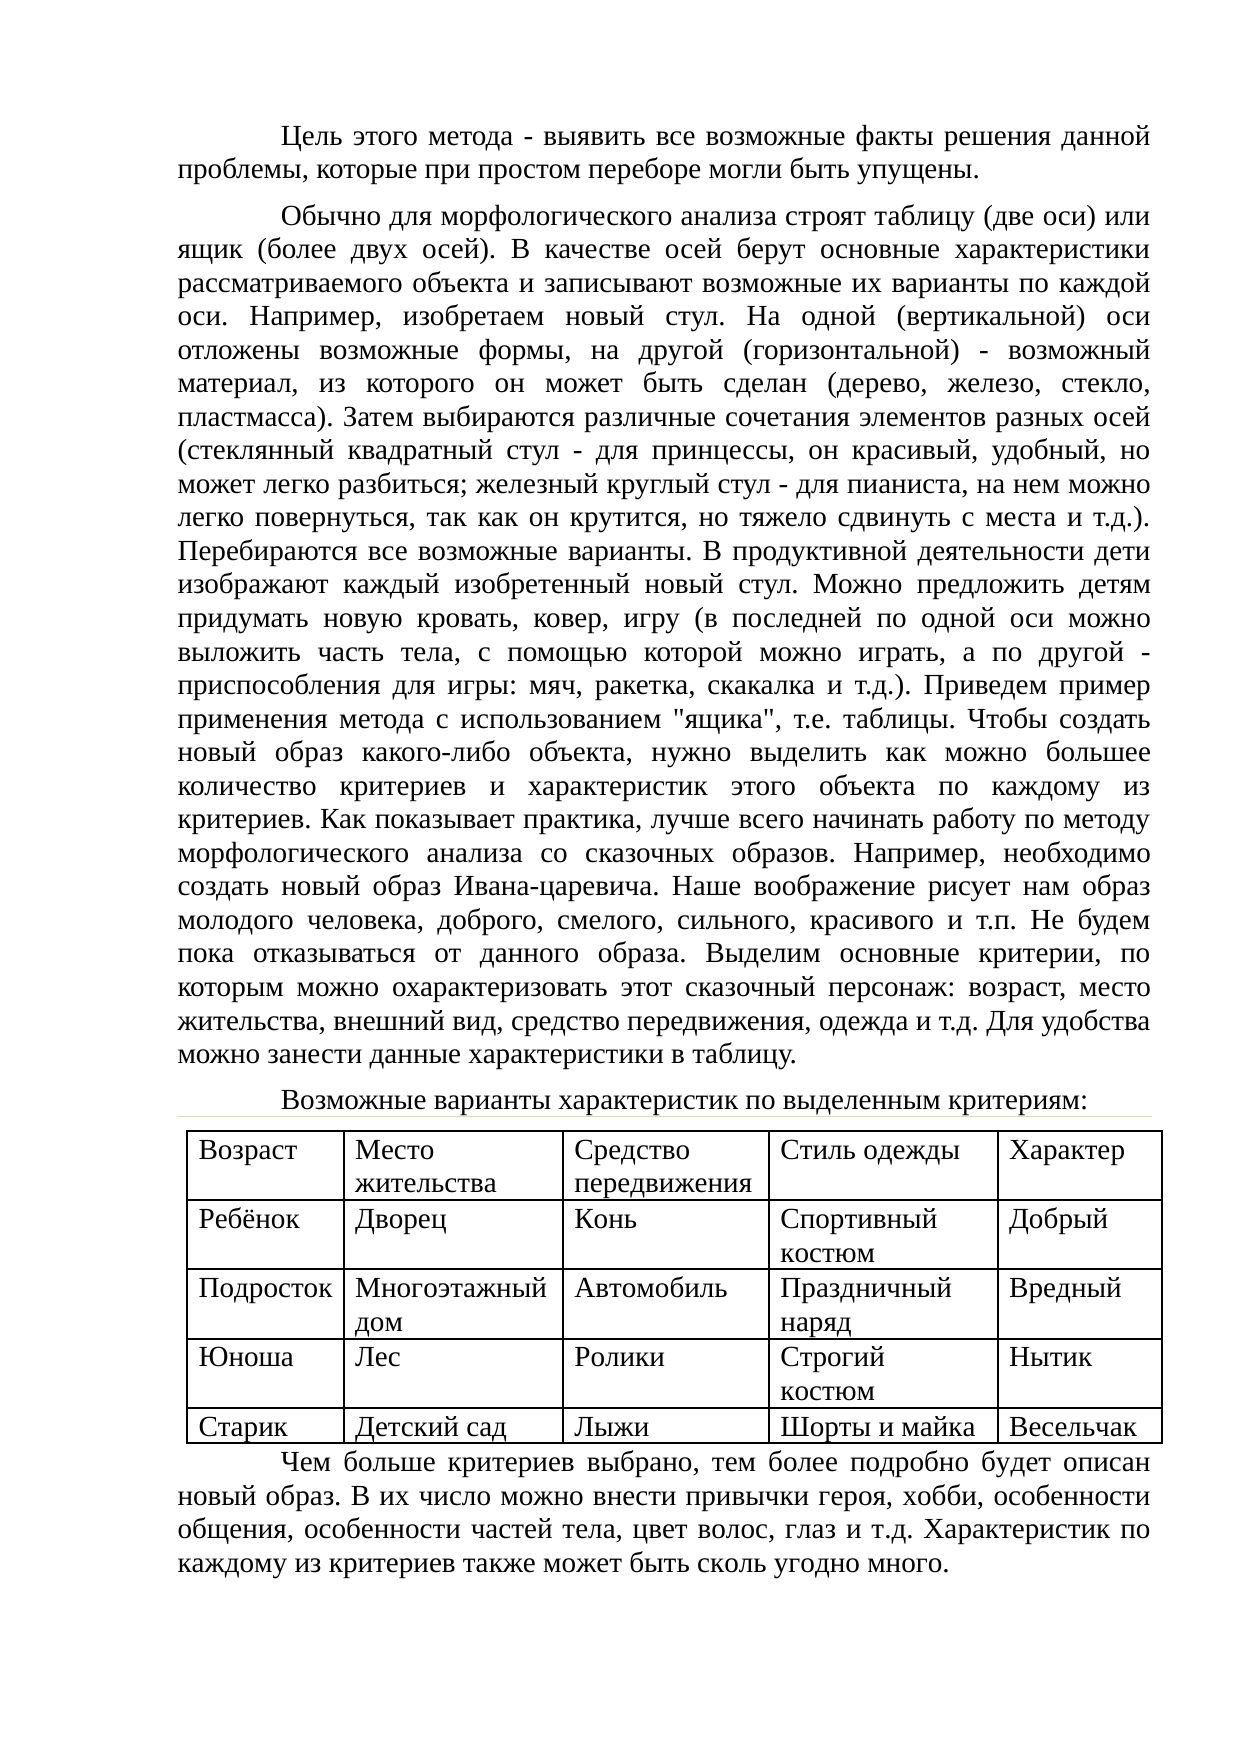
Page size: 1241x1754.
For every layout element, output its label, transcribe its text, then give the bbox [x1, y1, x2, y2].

table_cell Лыжи [564, 1409, 768, 1442]
table_cell Спортивный костюм [770, 1201, 997, 1268]
table_header Стиль одежды [770, 1132, 997, 1199]
table_cell Добрый [999, 1201, 1161, 1268]
table_cell Детский сад [345, 1409, 562, 1442]
table_cell Многоэтажный дом [345, 1270, 562, 1337]
table_cell Ролики [564, 1340, 768, 1407]
table_cell Лес [345, 1340, 562, 1407]
table_cell Автомобиль [564, 1270, 768, 1337]
table_cell Нытик [999, 1340, 1161, 1407]
table_cell Весельчак [999, 1409, 1161, 1442]
table_header Возраст [188, 1132, 343, 1199]
table_cell Строгий костюм [770, 1340, 997, 1407]
table_cell Старик [188, 1409, 343, 1442]
table_cell Дворец [345, 1201, 562, 1268]
text Обычно для морфологического анализа строят таблицу (две оси) или ящик (более двух осей). В качестве осей берут основные характеристики рассматриваемого объекта и записывают возможные их варианты по каждой оси. Например, изобретаем новый стул. На одной (вертикальной) оси отложены возможные формы, на другой (горизонтальной) - возможный материал, из которого он может быть сделан (дерево, железо, стекло, пластмасса). Затем выбираются различные сочетания элементов разных осей (стеклянный квадратный стул - для принцессы, он красивый, удобный, но может легко разбиться; железный круглый стул - для пианиста, на нем можно легко повернуться, так как он крутится, но тяжело сдвинуть с места и т.д.). Перебираются все возможные варианты. В продуктивной деятельности дети изображают каждый изобретенный новый стул. Можно предложить детям придумать новую кровать, ковер, игру (в последней по одной оси можно выложить часть тела, с помощью которой можно играть, а по другой - приспособления для игры: мяч, ракетка, скакалка и т.д.). Приведем пример применения метода с использованием "ящика", т.е. таблицы. Чтобы создать новый образ какого-либо объекта, нужно выделить как можно большее количество критериев и характеристик этого объекта по каждому из критериев. Как показывает практика, лучше всего начинать работу по методу морфологического анализа со сказочных образов. Например, необходимо создать новый образ Ивана-царевича. Наше воображение рисует нам образ молодого человека, доброго, смелого, сильного, красивого и т.п. Не будем пока отказываться от данного образа. Выделим основные критерии, по которым можно охарактеризовать этот сказочный персонаж: возраст, место жительства, внешний вид, средство передвижения, одежда и т.д. Для удобства можно занести данные характеристики в таблицу. [177, 198, 1152, 1070]
text Цель этого метода - выявить все возможные факты решения данной проблемы, которые при простом переборе могли быть упущены. [177, 118, 1152, 185]
table_cell Конь [564, 1201, 768, 1268]
text Возможные варианты характеристик по выделенным критериям: [177, 1082, 1152, 1116]
table_header Средство передвижения [564, 1132, 768, 1199]
table_cell Праздничный наряд [770, 1270, 997, 1337]
table_cell Ребёнок [188, 1201, 343, 1268]
text Чем больше критериев выбрано, тем более подробно будет описан новый образ. В их число можно внести привычки героя, хобби, особенности общения, особенности частей тела, цвет волос, глаз и т.д. Характеристик по каждому из критериев также может быть сколь угодно много. [177, 1444, 1152, 1578]
table_cell Вредный [999, 1270, 1161, 1337]
table_cell Юноша [188, 1340, 343, 1407]
table_header Место жительства [345, 1132, 562, 1199]
table_cell Шорты и майка [770, 1409, 997, 1442]
table_cell Подросток [188, 1270, 343, 1337]
table_header Характер [999, 1132, 1161, 1199]
